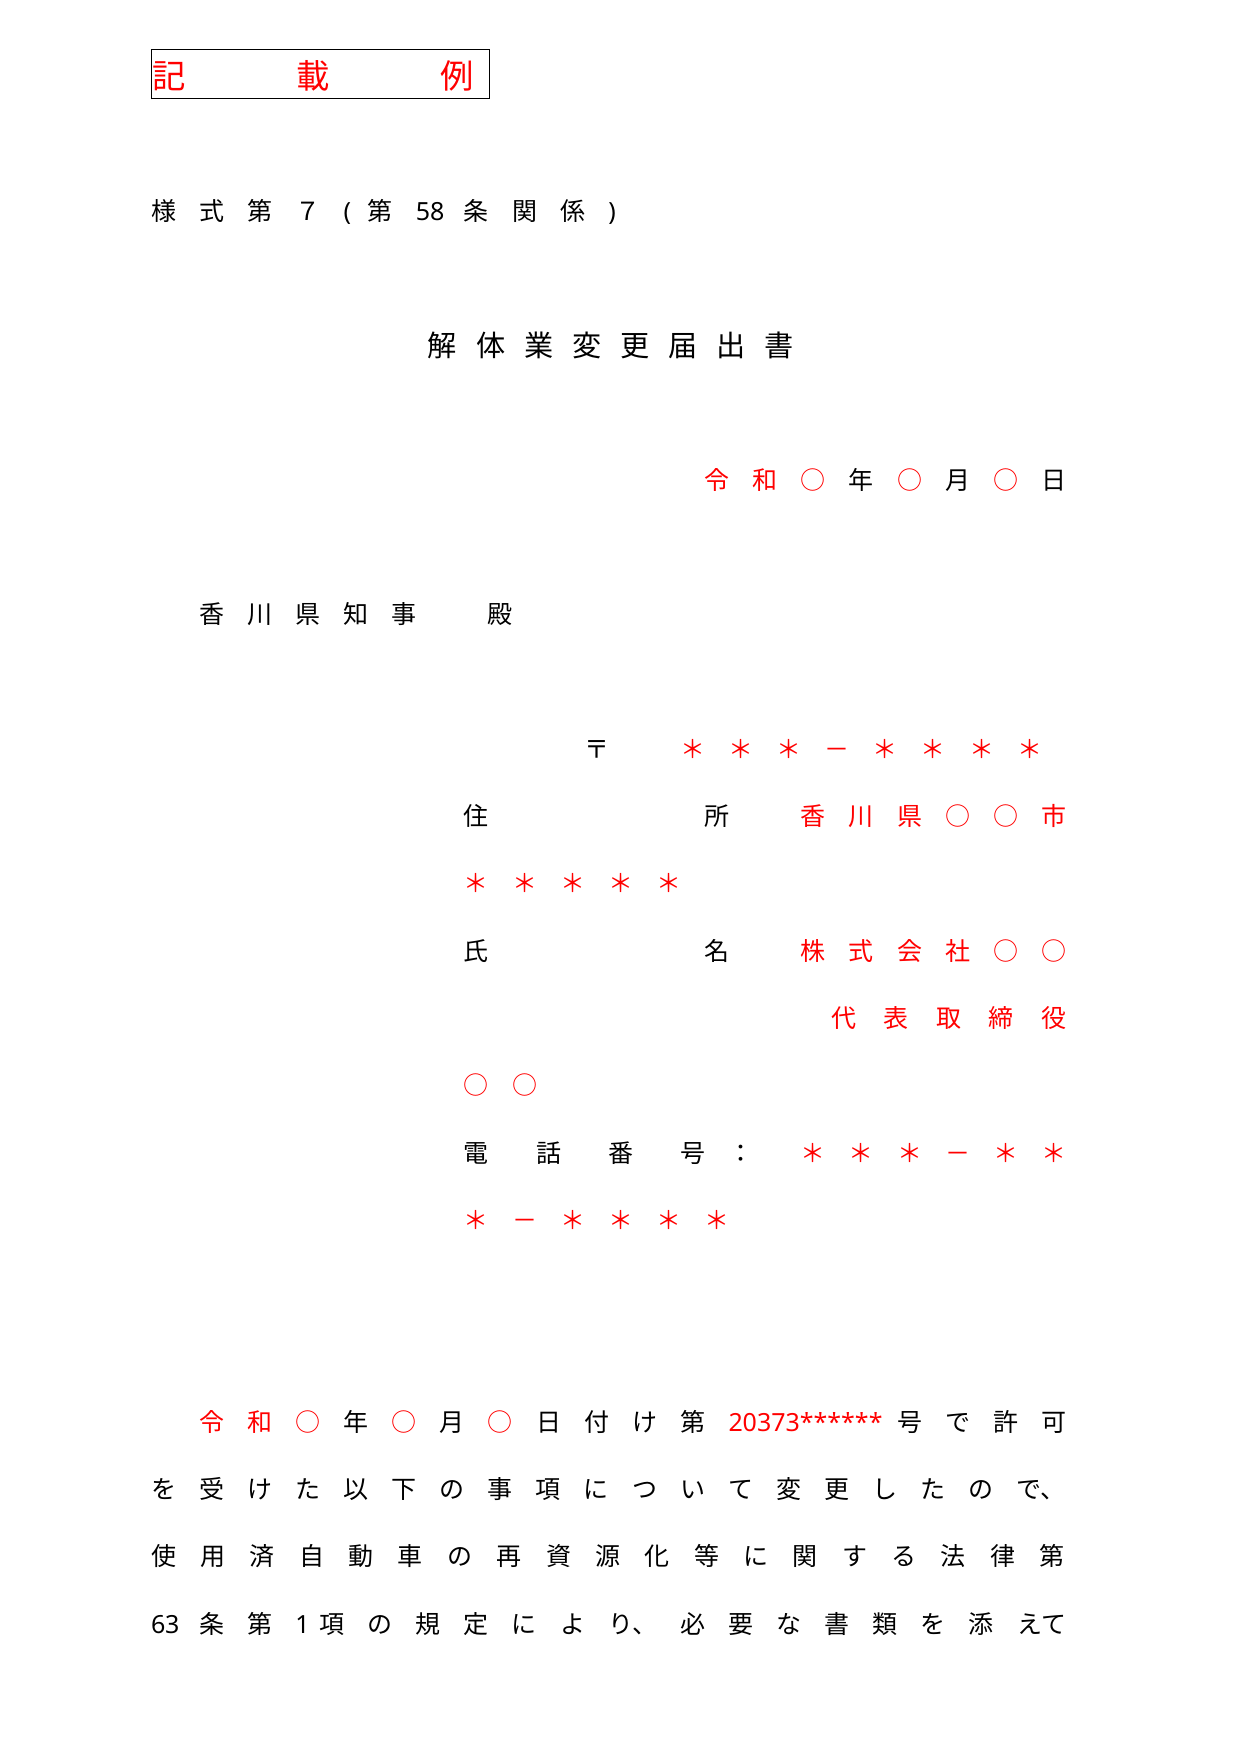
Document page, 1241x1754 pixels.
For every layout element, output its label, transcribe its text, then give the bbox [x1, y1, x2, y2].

text 記 載 例 [151, 41, 1089, 108]
text 様式第７(第58条関係) [151, 175, 1089, 243]
text 代表取締役 ○○ [440, 983, 1089, 1117]
text 電 話 番 号： ＊＊＊－＊＊＊－＊＊＊＊ [440, 1117, 1089, 1252]
text 香川県知事 殿 [151, 579, 1089, 646]
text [151, 1387, 1089, 1656]
text 令和○年○月○日 [151, 444, 1089, 512]
text 氏 名 株式会社○○ [440, 916, 1089, 983]
text 解体業変更届出書 [151, 310, 1089, 377]
text 〒 ＊＊＊－＊＊＊＊ [440, 714, 1089, 781]
text 住 所 香川県○○市＊＊＊＊＊ [440, 781, 1089, 916]
